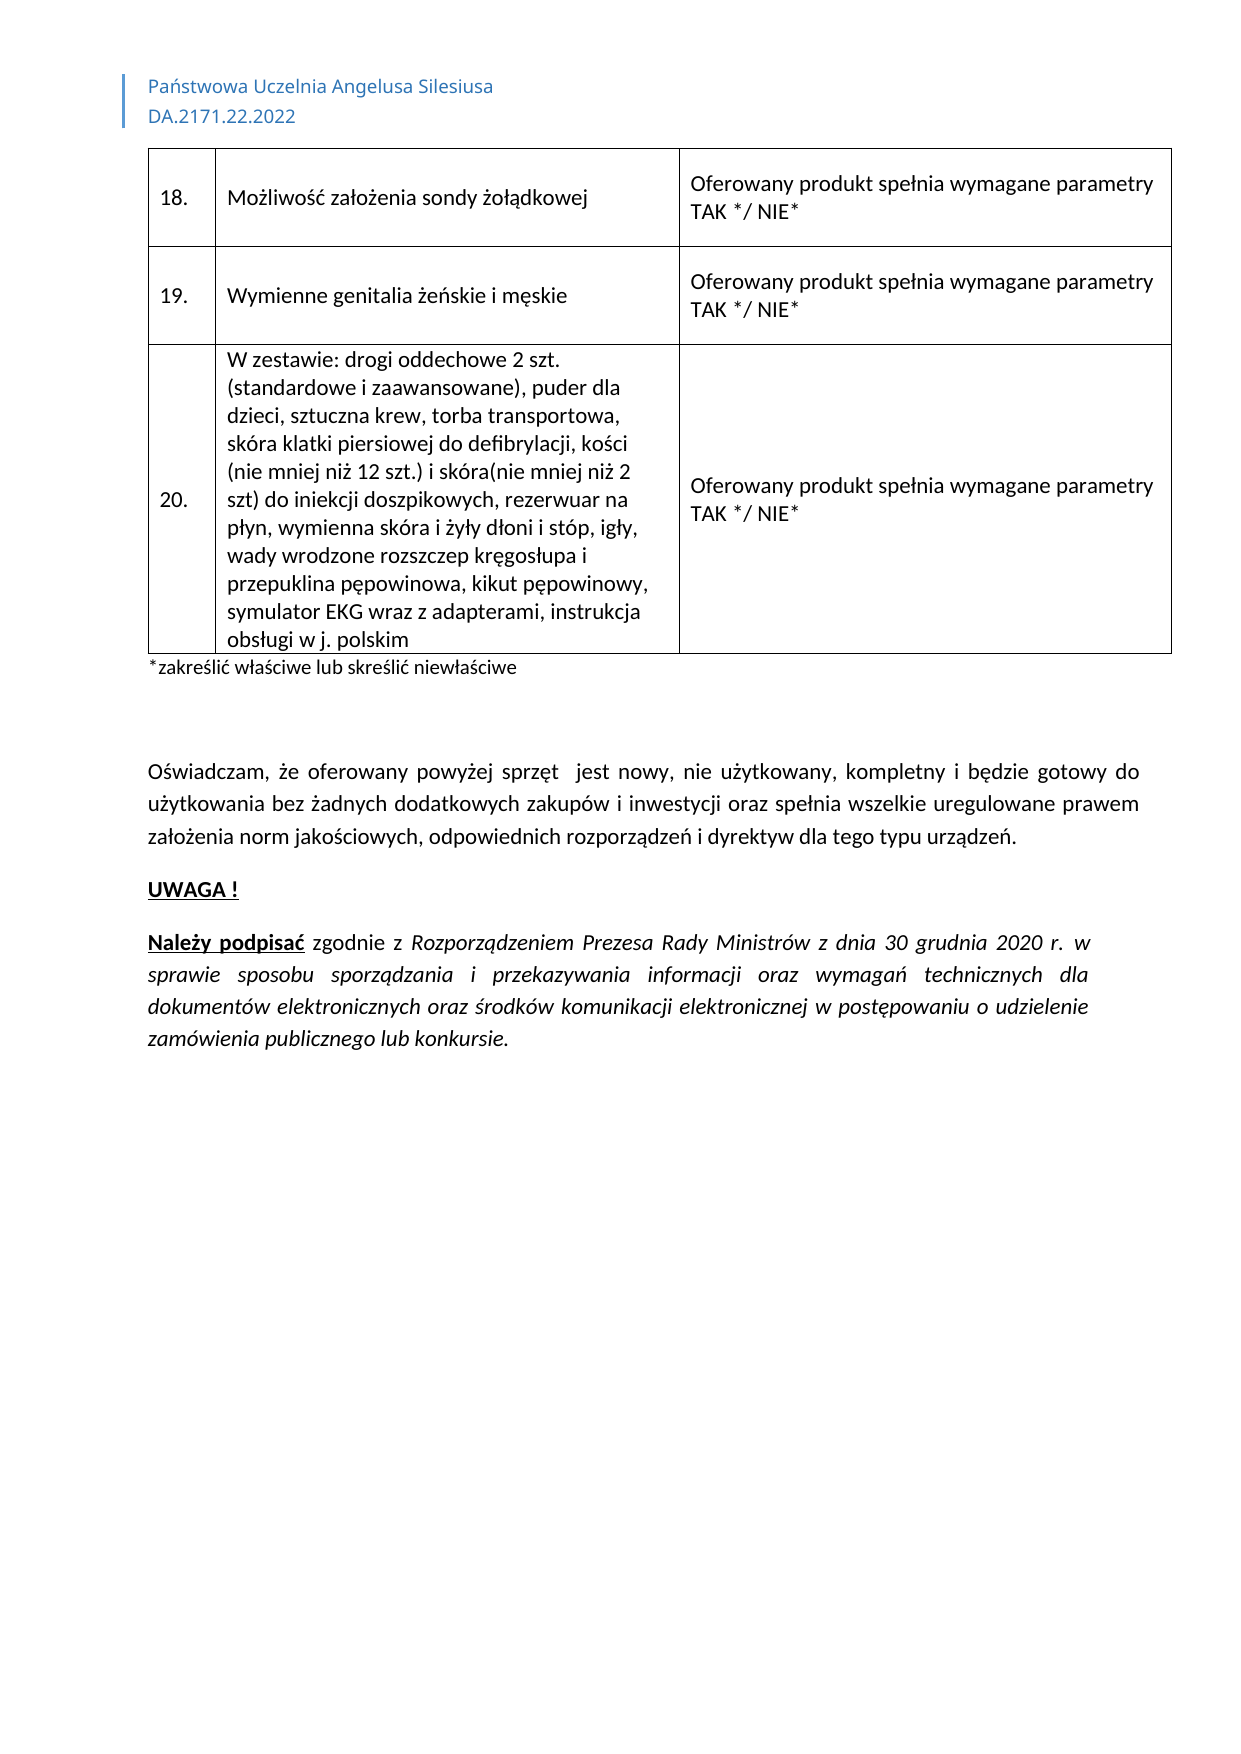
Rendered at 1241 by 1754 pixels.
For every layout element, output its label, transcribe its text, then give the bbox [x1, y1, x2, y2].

table_cell 18. [149, 149, 215, 246]
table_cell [680, 247, 1171, 344]
table_cell Wymienne genitalia żeńskie i męskie [216, 247, 679, 344]
text UWAGA ! [148, 875, 1093, 903]
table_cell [680, 149, 1171, 246]
table_cell Oferowany produkt spełnia wymagane parametry TAK */ NIE* [680, 345, 1171, 653]
text Należy podpisać zgodnie z Rozporządzeniem Prezesa Rady Ministrów z dnia 30 grudnia 2020 r. w sprawie sposobu sporządzania i przekazywania informacji oraz wymagań technicznych dla dokumentów elektronicznych oraz środków komunikacji elektronicznej w postępowaniu o udzielenie zamówienia publicznego lub konkursie. [148, 928, 1093, 1052]
table_cell 19. [149, 247, 215, 344]
table_cell W zestawie: drogi oddechowe 2 szt.(standardowe i zaawansowane), puder dla dzieci, sztuczna krew, torba transportowa, skóra klatki piersiowej do defibrylacji, kości (nie mniej niż 12 szt.) i skóra(nie mniej niż 2 szt) do iniekcji doszpikowych, rezerwuar na płyn, wymienna skóra i żyły dłoni i stóp, igły, wady wrodzone rozszczep kręgosłupa i przepuklina pępowinowa, kikut pępowinowy, symulator EKG wraz z adapterami, instrukcja obsługi w j. polskim [216, 345, 679, 653]
text *zakreślić właściwe lub skreślić niewłaściwe [148, 654, 1093, 680]
table_cell Możliwość założenia sondy żołądkowej [216, 149, 679, 246]
table_cell 20. [149, 345, 215, 653]
text Oświadczam, że oferowany powyżej sprzęt jest nowy, nie użytkowany, kompletny i będzie gotowy do użytkowania bez żadnych dodatkowych zakupów i inwestycji oraz spełnia wszelkie uregulowane prawem założenia norm jakościowych, odpowiednich rozporządzeń i dyrektyw dla tego typu urządzeń. [148, 757, 1141, 850]
